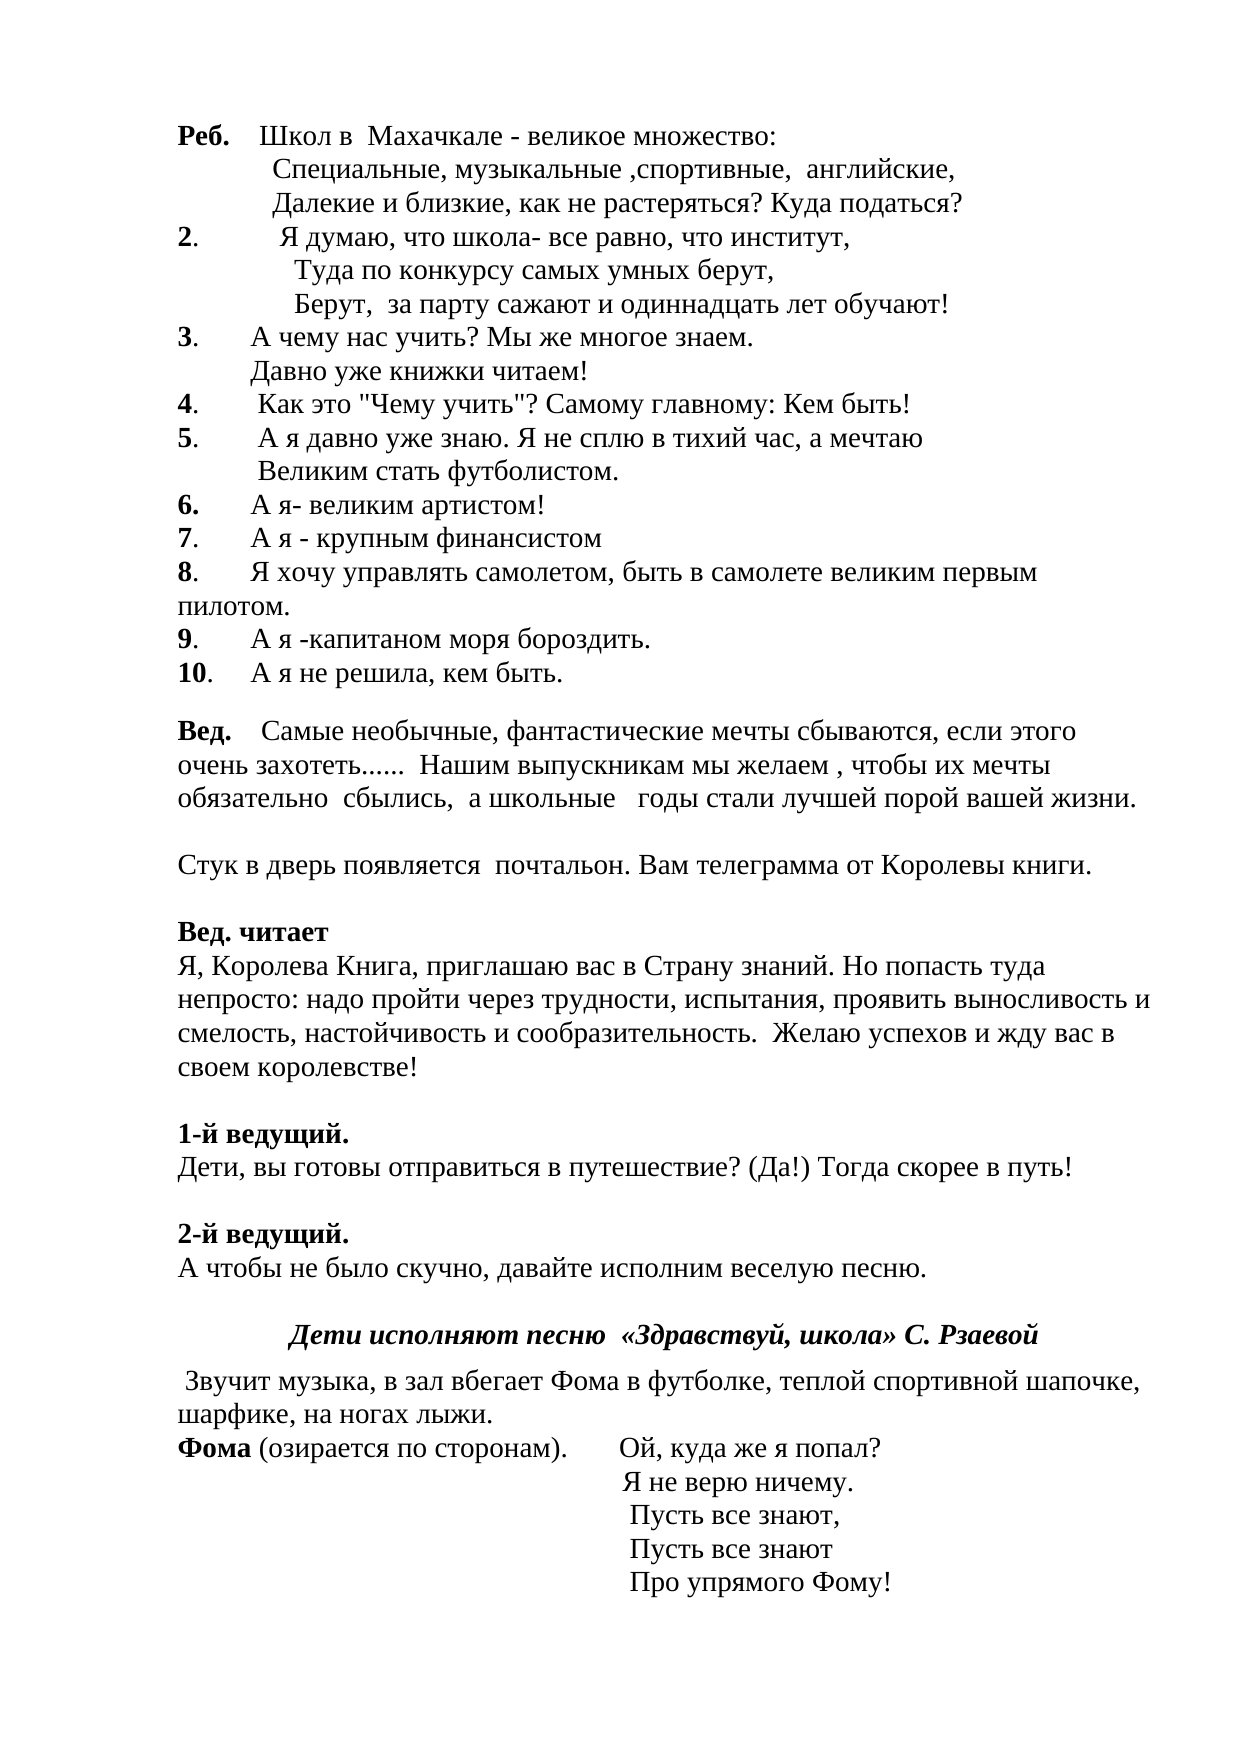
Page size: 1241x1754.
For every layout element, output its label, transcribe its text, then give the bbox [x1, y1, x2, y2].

text 5. А я давно уже знаю. Я не сплю в тихий час, а мечтаю [177, 420, 1152, 453]
text Специальные, музыкальные ,спортивные, английские, [177, 152, 1152, 185]
text Давно уже книжки читаем! [177, 353, 1152, 386]
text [177, 1363, 1152, 1631]
text 9. А я -капитаном моря бороздить. [177, 621, 1152, 655]
text Великим стать футболистом. [177, 453, 1152, 487]
text Вед. Самые необычные, фантастические мечты сбываются, если этого очень захотеть...... Нашим выпускникам мы желаем , чтобы их мечты обязательно сбылись, а школьные годы стали лучшей порой вашей жизни. [177, 713, 1152, 814]
text 2. Я думаю, что школа- все равно, что институт, [177, 219, 1152, 252]
text 4. Как это "Чему учить"? Самому главному: Кем быть! [177, 386, 1152, 420]
text Туда по конкурсу самых умных берут, [177, 252, 1152, 286]
text 8. Я хочу управлять самолетом, быть в самолете великим первым пилотом. [177, 554, 1152, 621]
text Далекие и близкие, как не растеряться? Куда податься? [177, 185, 1152, 219]
text Берут, за парту сажают и одиннадцать лет обучают! [177, 286, 1152, 319]
text Вед. читает Я, Королева Книга, приглашаю вас в Страну знаний. Но попасть туда непросто: надо пройти через трудности, испытания, проявить выносливость и смелость, настойчивость и сообразительность. Желаю успехов и жду вас в своем королевстве! 1-й ведущий. Дети, вы готовы отправиться в путешествие? (Да!) Тогда скорее в путь! 2-й ведущий. А чтобы не было скучно, давайте исполним веселую песню. [177, 914, 1152, 1283]
text 6. А я- великим артистом! [177, 487, 1152, 521]
text 10. А я не решила, кем быть. [177, 655, 1152, 688]
text 3. А чему нас учить? Мы же многое знаем. [177, 319, 1152, 353]
text 7. А я - крупным финансистом [177, 521, 1152, 554]
text Стук в дверь появляется почтальон. Вам телеграмма от Королевы книги. [177, 847, 1152, 881]
text Дети исполняют песню «Здравствуй, школа» С. Рзаевой [177, 1283, 1152, 1351]
text Реб. Школ в Махачкале - великое множество: [177, 118, 1152, 152]
